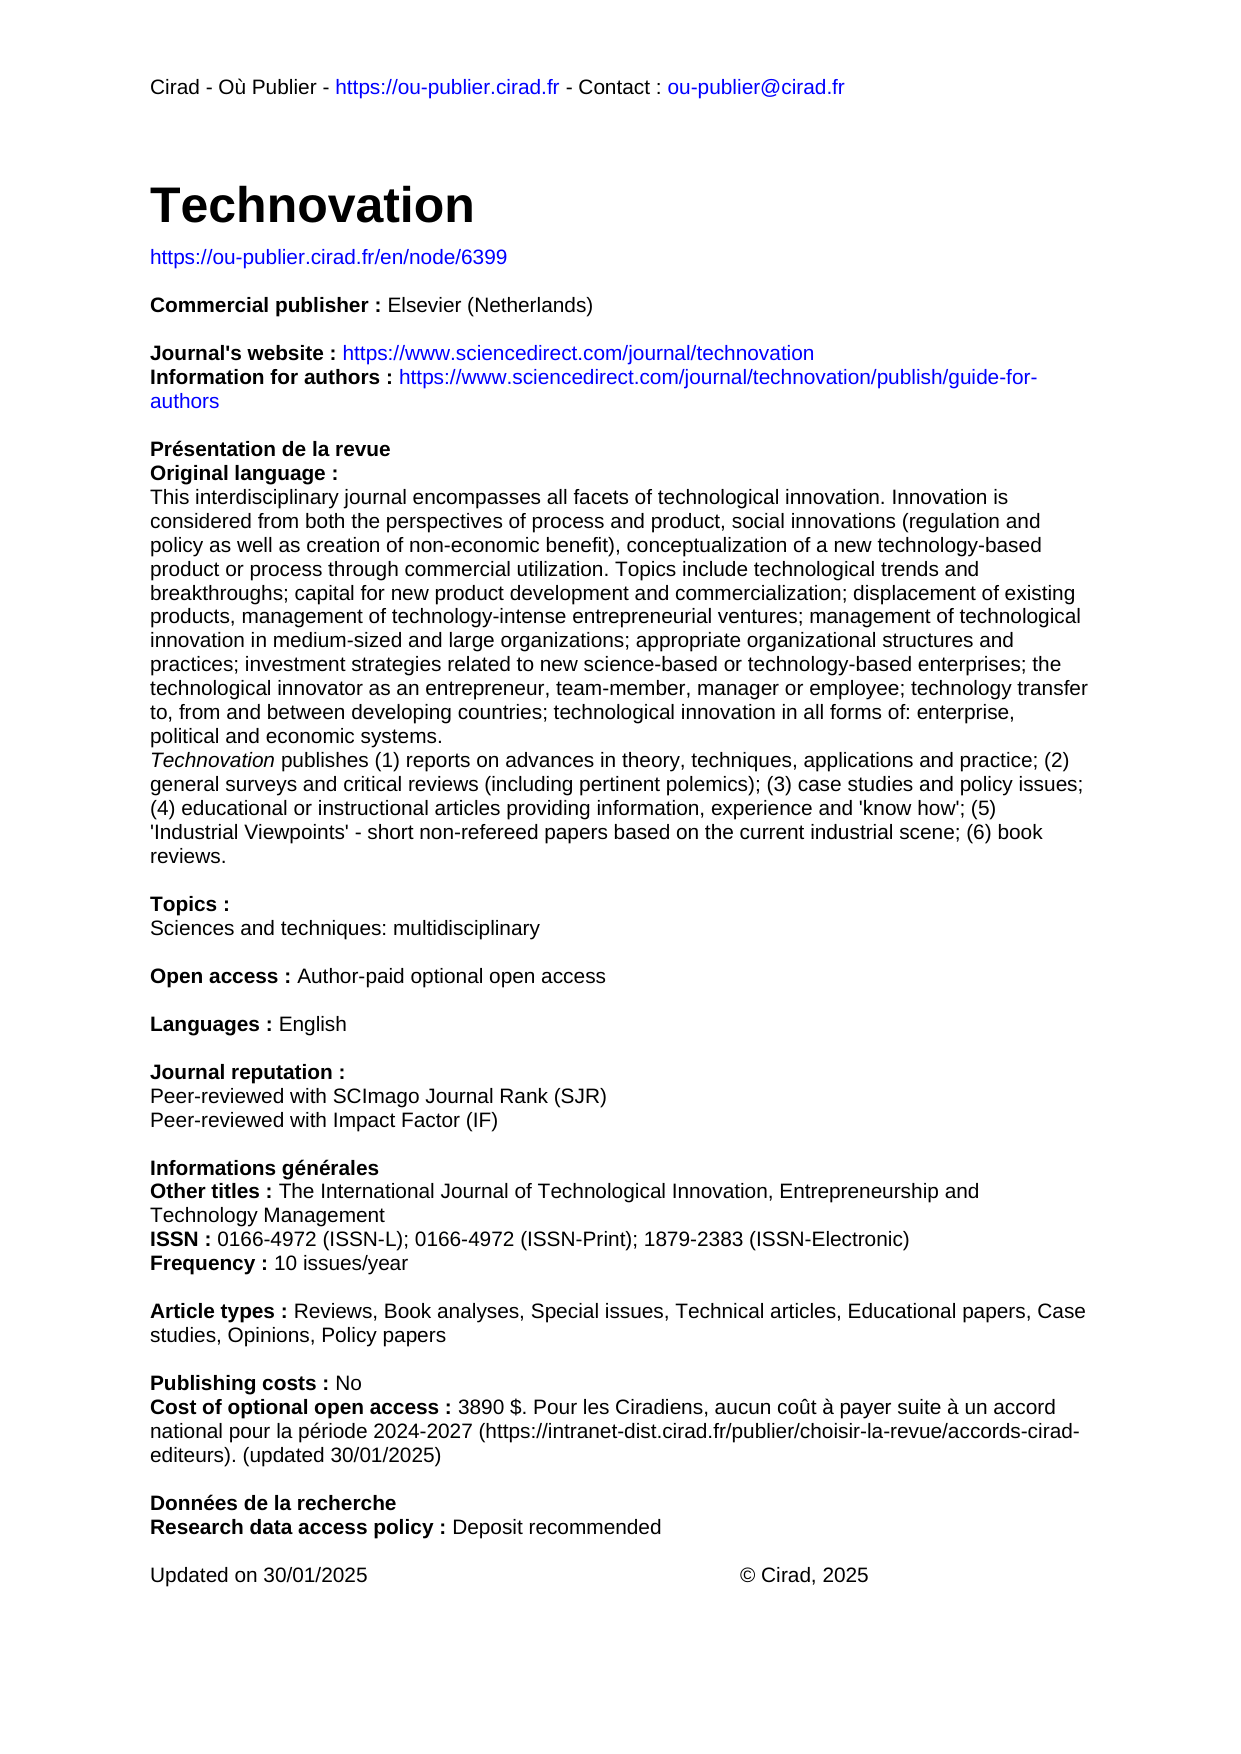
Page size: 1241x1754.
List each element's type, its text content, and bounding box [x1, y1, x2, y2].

text Technovation publishes (1) reports on advances in theory, techniques, applications and practice; (2) general surveys and critical reviews (including pertinent polemics); (3) case studies and policy issues; (4) educational or instructional articles providing information, experience and 'know how'; (5) 'Industrial Viewpoints' - short non-refereed papers based on the current industrial scene; (6) book reviews. [150, 748, 1090, 868]
text This interdisciplinary journal encompasses all facets of technological innovation. Innovation is considered from both the perspectives of process and product, social innovations (regulation and policy as well as creation of non-economic benefit), conceptualization of a new technology-based product or process through commercial utilization. Topics include technological trends and breakthroughs; capital for new product development and commercialization; displacement of existing products, management of technology-intense entrepreneurial ventures; management of technological innovation in medium-sized and large organizations; appropriate organizational structures and practices; investment strategies related to new science-based or technology-based enterprises; the technological innovator as an entrepreneur, team-member, manager or employee; technology transfer to, from and between developing countries; technological innovation in all forms of: enterprise, political and economic systems. [150, 484, 1090, 748]
text Article types : Reviews, Book analyses, Special issues, Technical articles, Educational papers, Case studies, Opinions, Policy papersPublishing costs : NoCost of optional open access : 3890 $. Pour les Ciradiens, aucun coût à payer suite à un accord national pour la période 2024-2027 (https://intranet-dist.cirad.fr/publier/choisir-la-revue/accords-cirad-editeurs). (updated 30/01/2025)Données de la rechercheResearch data access policy : Deposit recommendedUpdated on 30/01/2025 © Cirad, 2025 [150, 1275, 1090, 1587]
text Topics : Sciences and techniques: multidisciplinaryOpen access : Author-paid optional open accessLanguages : EnglishJournal reputation : Peer-reviewed with SCImago Journal Rank (SJR)Peer-reviewed with Impact Factor (IF)Informations généralesOther titles : The International Journal of Technological Innovation, Entrepreneurship and Technology Management ISSN : 0166-4972 (ISSN-L); 0166-4972 (ISSN-Print); 1879-2383 (ISSN-Electronic)Frequency : 10 issues/year [150, 892, 1090, 1275]
subtitle Technovation [150, 175, 1090, 232]
text https://ou-publier.cirad.fr/en/node/6399 [150, 245, 1090, 269]
text Commercial publisher : Elsevier (Netherlands)Journal's website : https://www.sciencedirect.com/journal/technovationInformation for authors : https://www.sciencedirect.com/journal/technovation/publish/guide-for-authorsPrésentation de la revueOriginal language : [150, 269, 1090, 484]
